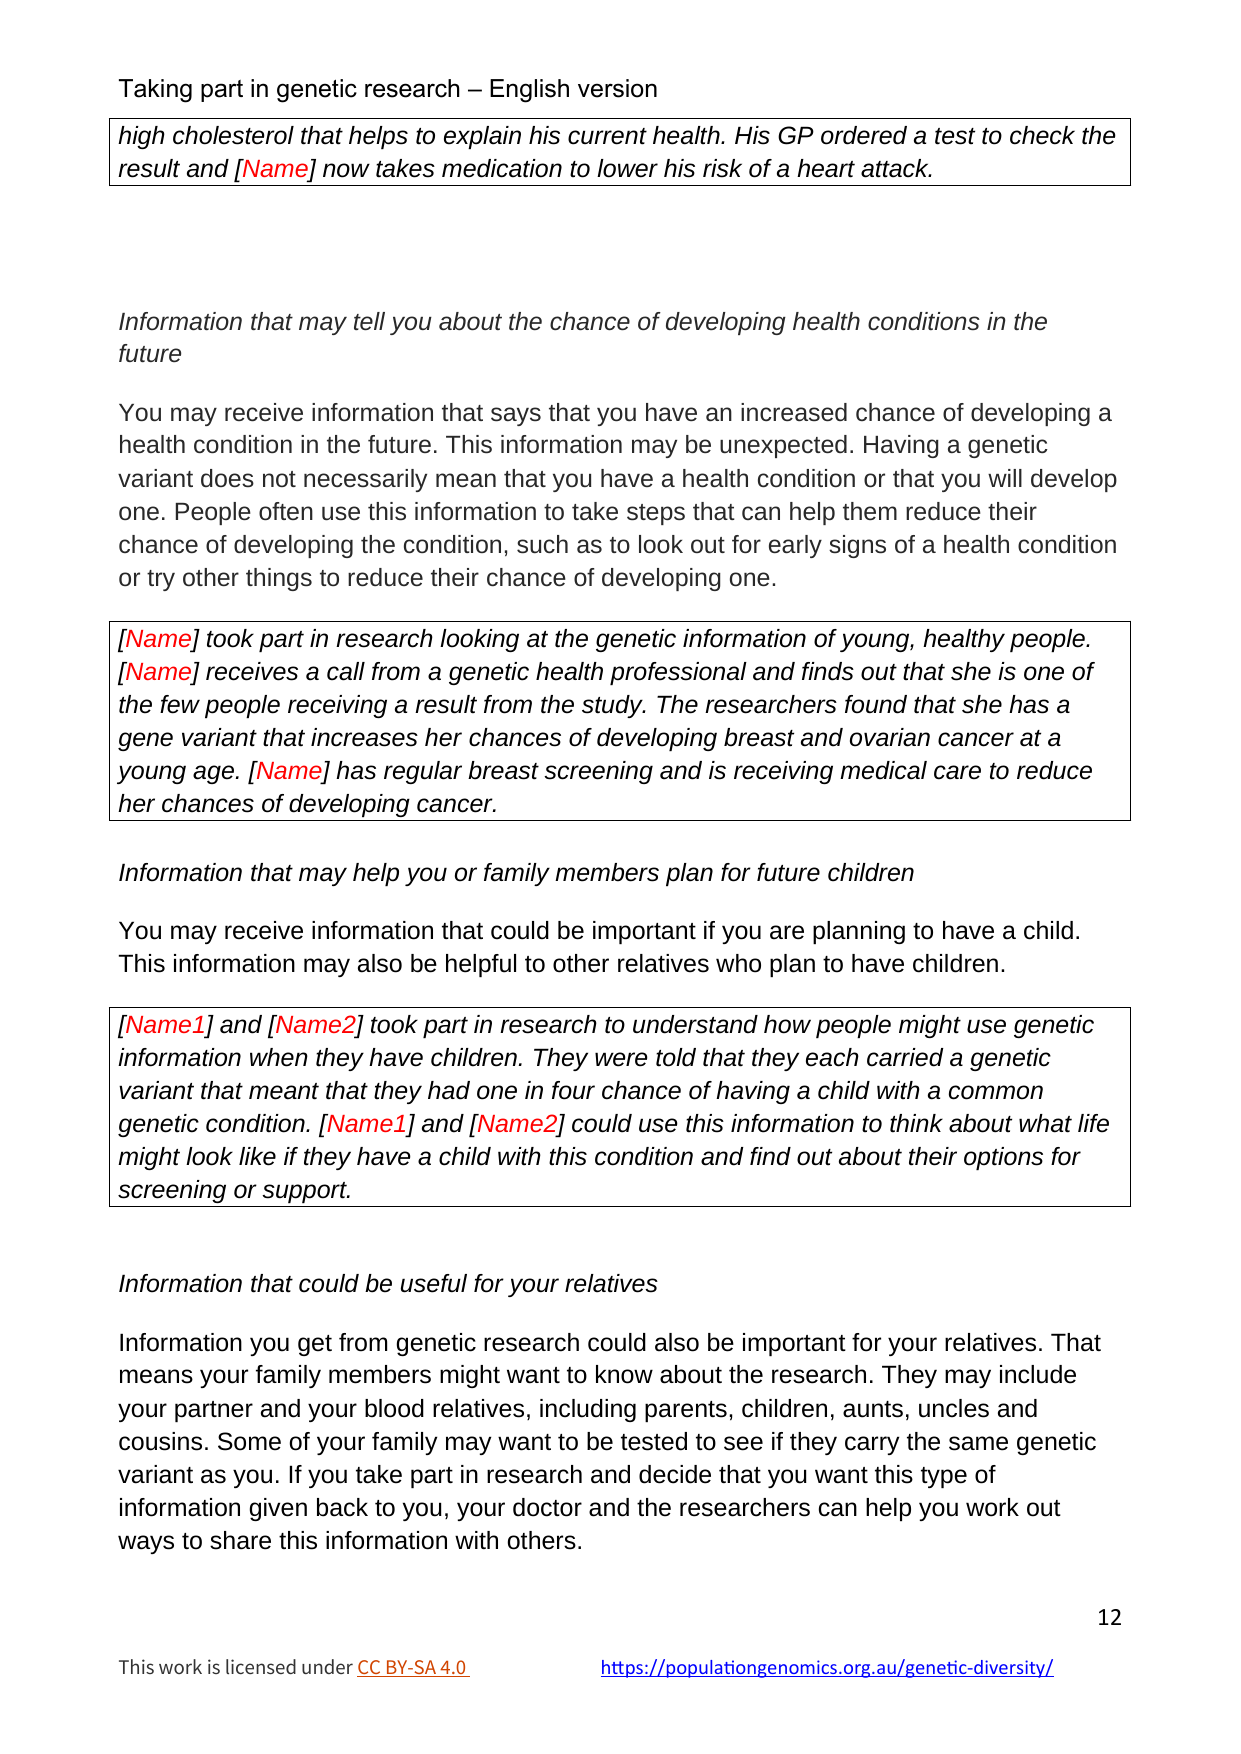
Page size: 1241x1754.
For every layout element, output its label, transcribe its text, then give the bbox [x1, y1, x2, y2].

text You may receive information that says that you have an increased chance of developing a health condition in the future. This information may be unexpected. Having a genetic variant does not necessarily mean that you have a health condition or that you will develop one. People often use this information to take steps that can help them reduce their chance of developing the condition, such as to look out for early signs of a health condition or try other things to reduce their chance of developing one. [118, 397, 1122, 591]
text [Name1] and [Name2] took part in research to understand how people might use genetic information when they have children. They were told that they each carried a genetic variant that meant that they had one in four chance of having a child with a common genetic condition. [Name1] and [Name2] could use this information to think about what life might look like if they have a child with this condition and find out about their options for screening or support. [110, 1008, 1130, 1206]
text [110, 119, 1130, 185]
text [Name] took part in research looking at the genetic information of young, healthy people. [Name] receives a call from a genetic health professional and finds out that she is one of the few people receiving a result from the study. The researchers found that she has a gene variant that increases her chances of developing breast and ovarian cancer at a young age. [Name] has regular breast screening and is receiving medical care to reduce her chances of developing cancer. [110, 622, 1130, 820]
text Information you get from genetic research could also be important for your relatives. That means your family members might want to know about the research. They may include your partner and your blood relatives, including parents, children, aunts, uncles and cousins. Some of your family may want to be tested to see if they carry the same genetic variant as you. If you take part in research and decide that you want this type of information given back to you, your doctor and the researchers can help you work out ways to share this information with others. [118, 1327, 1122, 1554]
text Information that may tell you about the chance of developing health conditions in the future [118, 306, 1122, 368]
text Information that may help you or family members plan for future children [118, 858, 1122, 887]
text Information that could be useful for your relatives [118, 1269, 1122, 1298]
text You may receive information that could be important if you are planning to have a child. This information may also be helpful to other relatives who plan to have children. [118, 916, 1122, 978]
